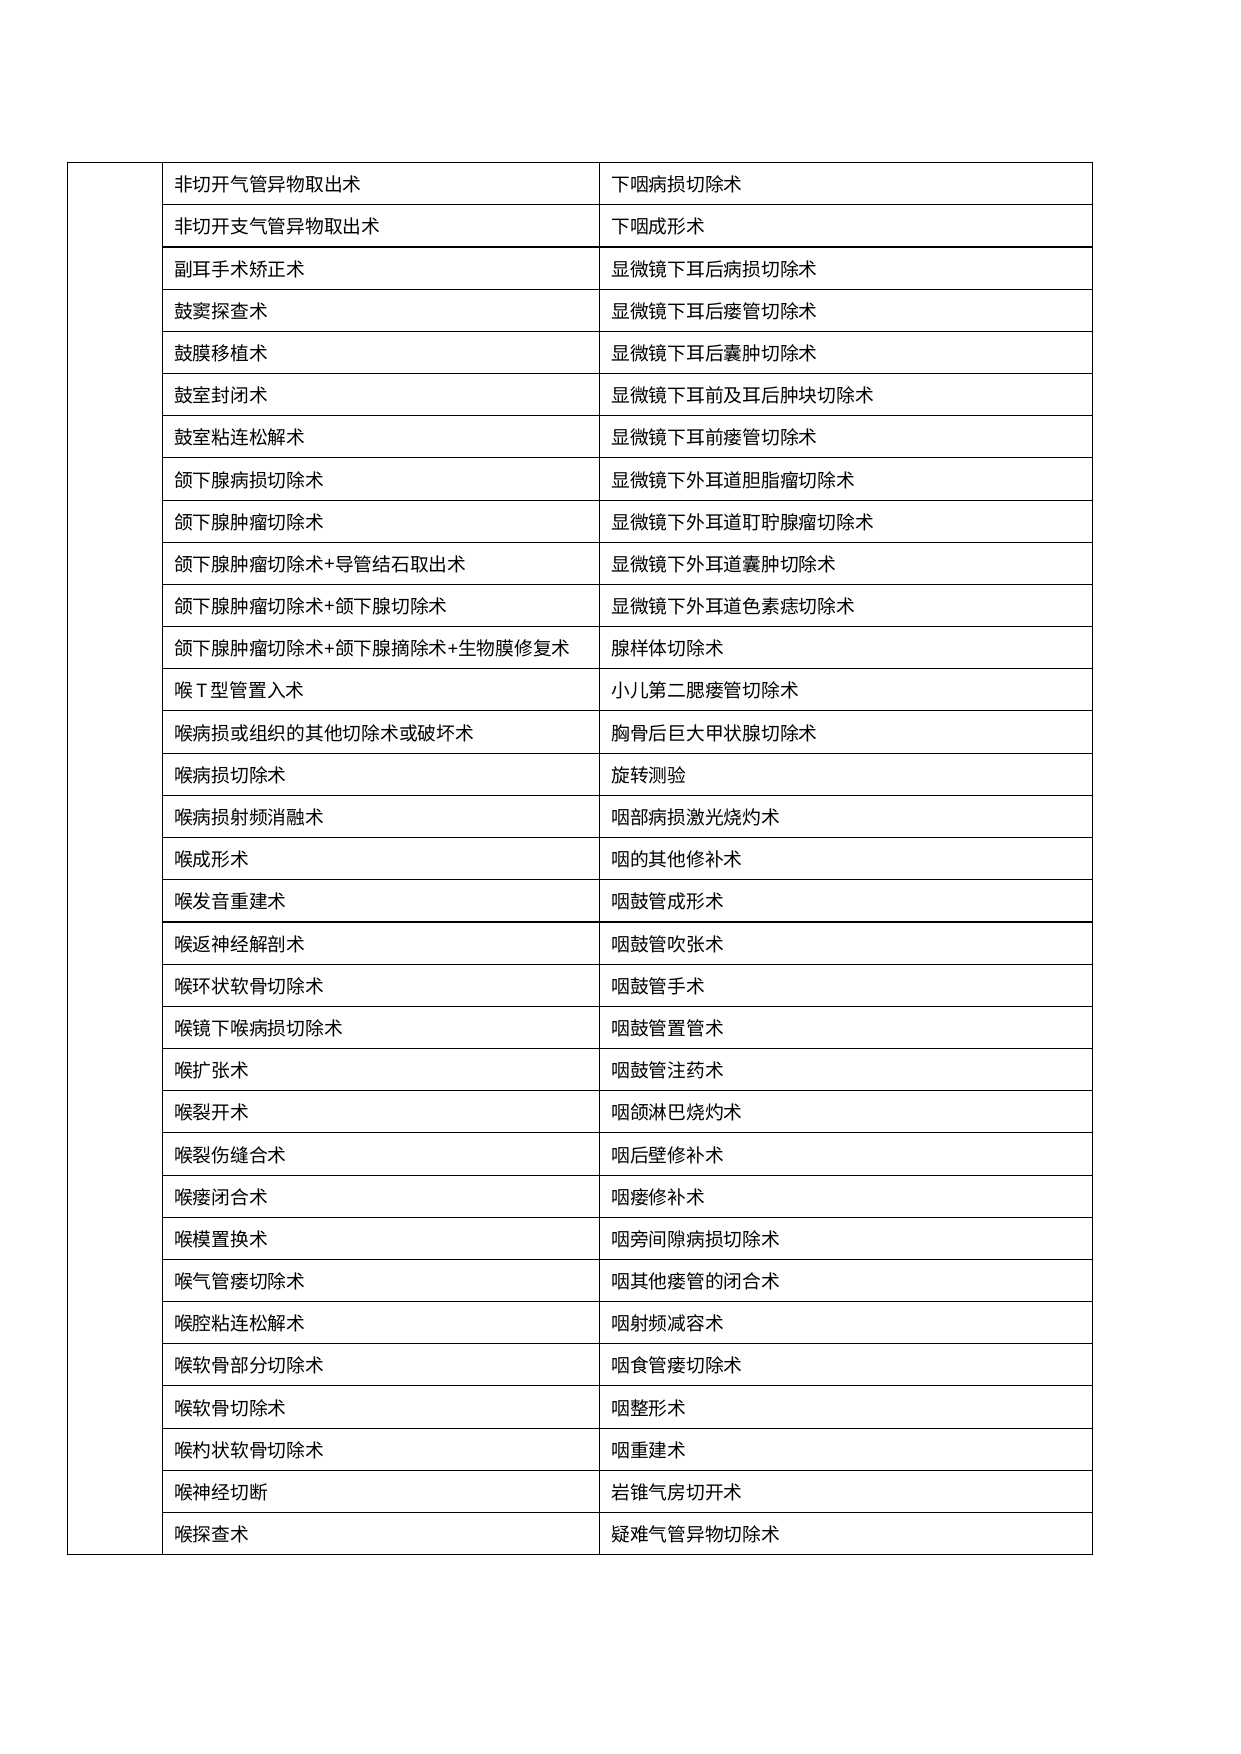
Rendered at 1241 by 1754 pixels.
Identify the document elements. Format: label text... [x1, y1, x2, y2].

table_cell 非切开气管异物取出术 [163, 163, 599, 204]
table_cell 咽的其他修补术 [600, 838, 1092, 879]
table_cell 显微镜下耳后瘘管切除术 [600, 290, 1092, 331]
table_cell 喉成形术 [163, 838, 599, 879]
table_cell 喉软骨部分切除术 [163, 1344, 599, 1385]
table_cell 咽其他瘘管的闭合术 [600, 1260, 1092, 1301]
table_cell 下咽成形术 [600, 205, 1092, 246]
table_cell 鼓室封闭术 [163, 374, 599, 415]
table_cell 显微镜下外耳道囊肿切除术 [600, 543, 1092, 584]
table_cell 咽食管瘘切除术 [600, 1344, 1092, 1385]
table_cell 喉病损或组织的其他切除术或破坏术 [163, 711, 599, 753]
table_cell 咽后壁修补术 [600, 1133, 1092, 1174]
table_cell 显微镜下外耳道胆脂瘤切除术 [600, 458, 1092, 499]
table_cell 喉神经切断 [163, 1471, 599, 1512]
table_cell 咽鼓管成形术 [600, 880, 1092, 921]
table_cell 咽鼓管吹张术 [600, 923, 1092, 963]
table_cell 咽鼓管手术 [600, 965, 1092, 1006]
table_cell 咽鼓管置管术 [600, 1007, 1092, 1048]
table_cell 显微镜下耳前及耳后肿块切除术 [600, 374, 1092, 415]
table_cell 喉环状软骨切除术 [163, 965, 599, 1006]
table_cell 颌下腺肿瘤切除术+导管结石取出术 [163, 543, 599, 584]
table_cell 疑难气管异物切除术 [600, 1513, 1092, 1554]
table_cell 小儿第二腮瘘管切除术 [600, 669, 1092, 710]
table_cell 喉发音重建术 [163, 880, 599, 921]
table_cell 咽瘘修补术 [600, 1176, 1092, 1217]
table_cell 颌下腺肿瘤切除术+颌下腺切除术 [163, 585, 599, 626]
table_cell 副耳手术矫正术 [163, 248, 599, 288]
table_cell 咽射频减容术 [600, 1302, 1092, 1343]
table_cell 咽鼓管注药术 [600, 1049, 1092, 1090]
table_cell 颌下腺肿瘤切除术+颌下腺摘除术+生物膜修复术 [163, 627, 599, 668]
table_cell 显微镜下耳后囊肿切除术 [600, 332, 1092, 373]
table_cell 喉软骨切除术 [163, 1386, 599, 1428]
table_cell 显微镜下耳前瘘管切除术 [600, 416, 1092, 457]
table_cell 喉病损射频消融术 [163, 796, 599, 837]
table_cell 咽颌淋巴烧灼术 [600, 1091, 1092, 1132]
table_cell 咽部病损激光烧灼术 [600, 796, 1092, 837]
table_cell 颌下腺病损切除术 [163, 458, 599, 499]
table_cell 喉T型管置入术 [163, 669, 599, 710]
table_cell 喉瘘闭合术 [163, 1176, 599, 1217]
table_cell 喉病损切除术 [163, 754, 599, 795]
table_cell 咽旁间隙病损切除术 [600, 1218, 1092, 1259]
table_cell 胸骨后巨大甲状腺切除术 [600, 711, 1092, 753]
table_cell 喉镜下喉病损切除术 [163, 1007, 599, 1048]
table_cell 显微镜下耳后病损切除术 [600, 248, 1092, 288]
table_cell 非切开支气管异物取出术 [163, 205, 599, 246]
table_cell 腺样体切除术 [600, 627, 1092, 668]
table_cell 鼓膜移植术 [163, 332, 599, 373]
table_cell 颌下腺肿瘤切除术 [163, 501, 599, 542]
table_cell 咽重建术 [600, 1429, 1092, 1470]
table_cell 喉裂开术 [163, 1091, 599, 1132]
table_cell 咽整形术 [600, 1386, 1092, 1428]
table_cell 喉腔粘连松解术 [163, 1302, 599, 1343]
table_cell 岩锥气房切开术 [600, 1471, 1092, 1512]
table_cell 鼓窦探查术 [163, 290, 599, 331]
table_cell 喉探查术 [163, 1513, 599, 1554]
table_cell 喉杓状软骨切除术 [163, 1429, 599, 1470]
table_cell 旋转测验 [600, 754, 1092, 795]
table_cell 喉模置换术 [163, 1218, 599, 1259]
table_cell 鼓室粘连松解术 [163, 416, 599, 457]
table_cell 喉返神经解剖术 [163, 923, 599, 963]
table_cell 喉裂伤缝合术 [163, 1133, 599, 1174]
table_cell 显微镜下外耳道耵聍腺瘤切除术 [600, 501, 1092, 542]
table_cell 显微镜下外耳道色素痣切除术 [600, 585, 1092, 626]
table_cell 喉扩张术 [163, 1049, 599, 1090]
table_cell 下咽病损切除术 [600, 163, 1092, 204]
table_cell 喉气管瘘切除术 [163, 1260, 599, 1301]
